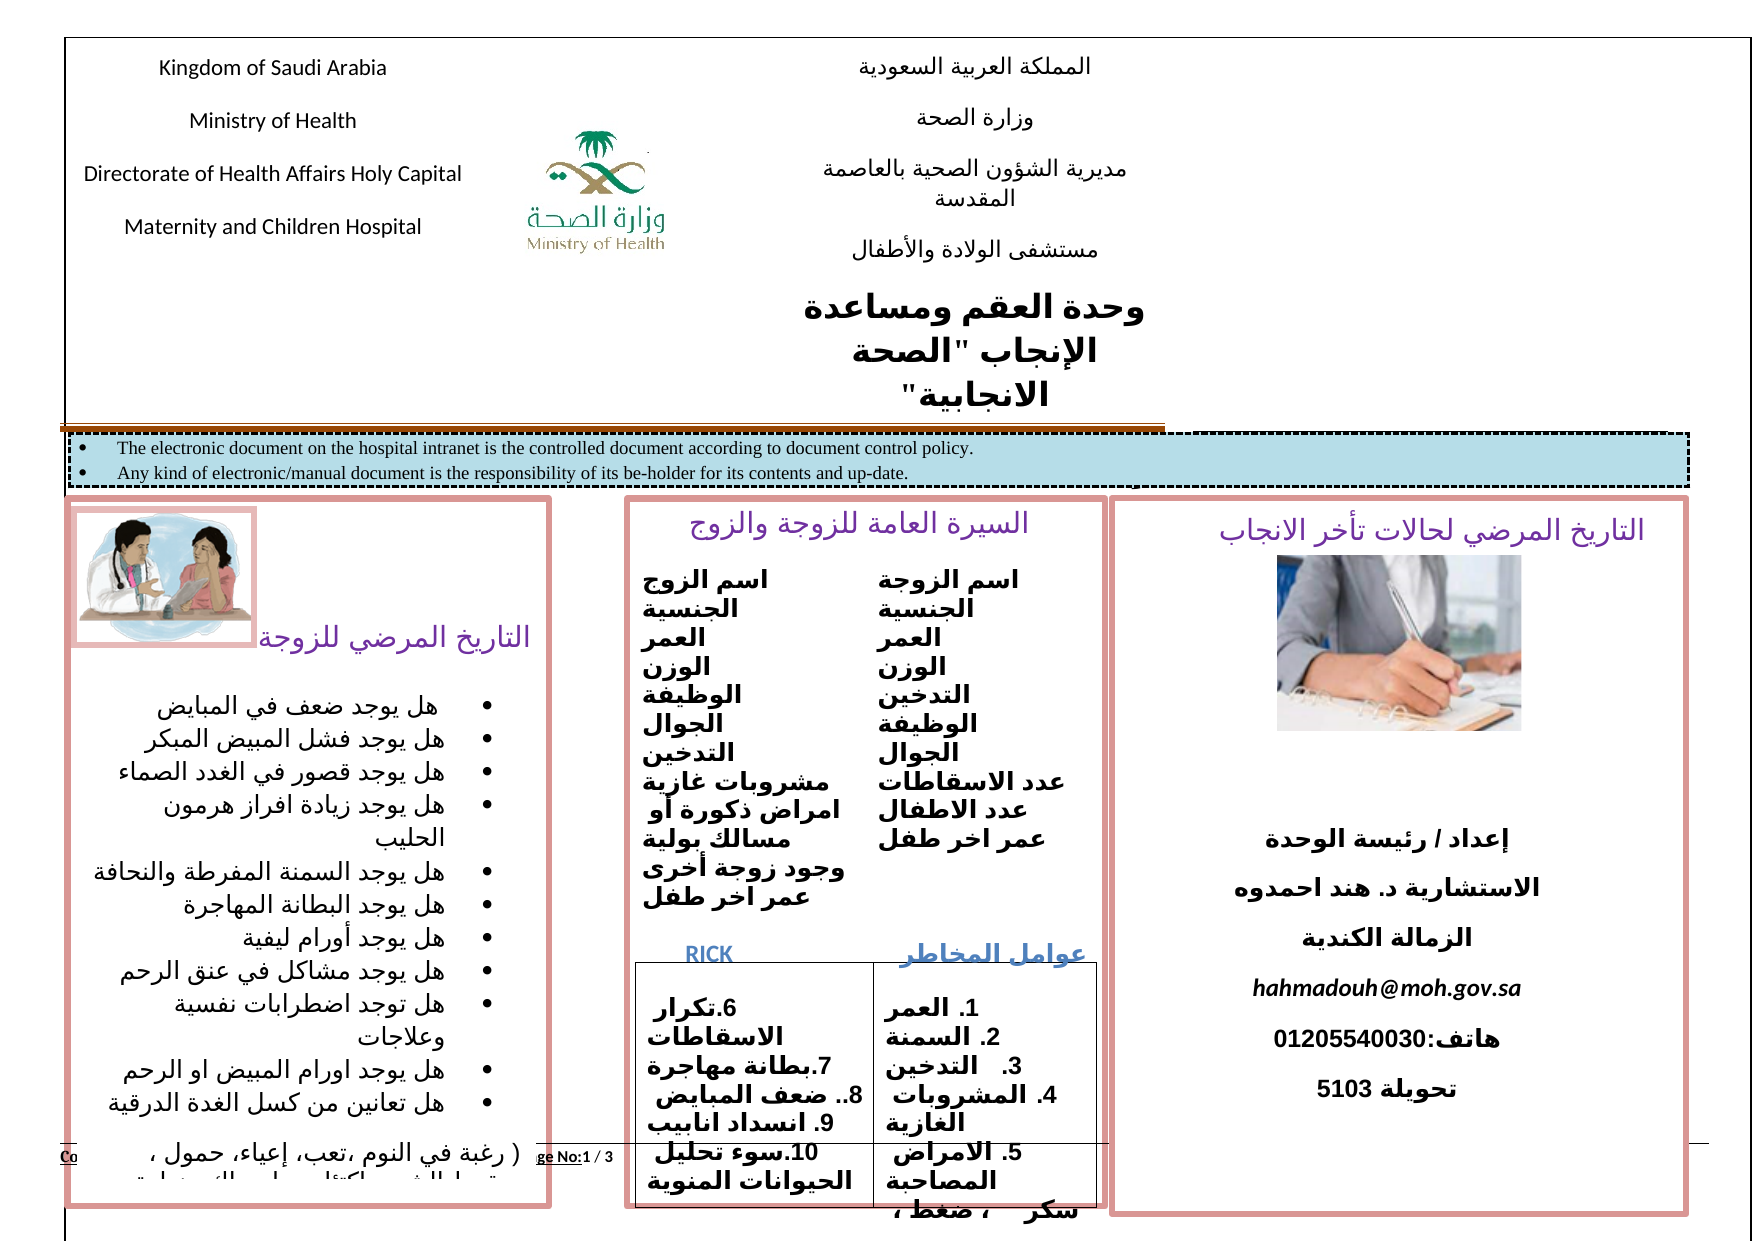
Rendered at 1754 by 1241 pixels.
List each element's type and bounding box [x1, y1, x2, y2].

picture [523, 121, 664, 263]
